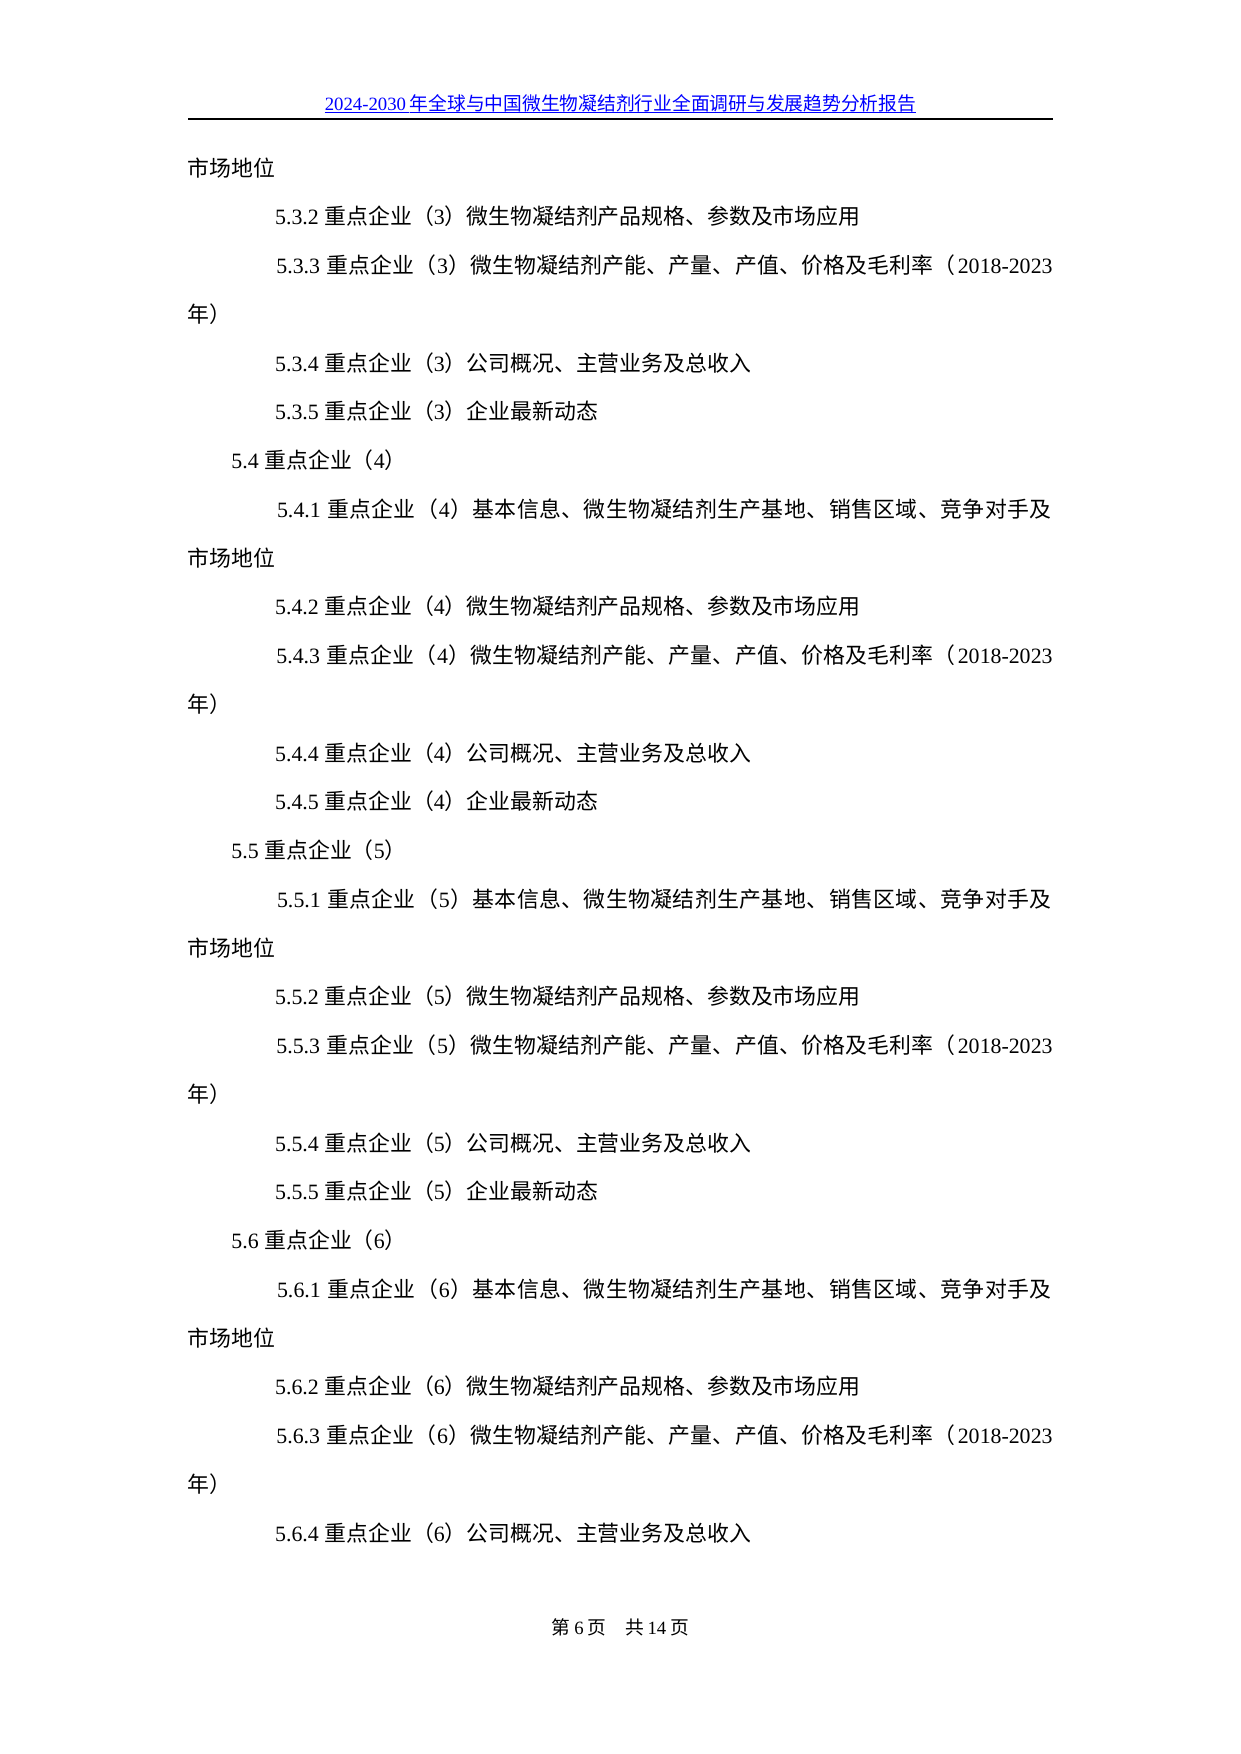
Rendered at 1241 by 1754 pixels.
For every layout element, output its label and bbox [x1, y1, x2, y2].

text [187, 150, 1053, 1548]
